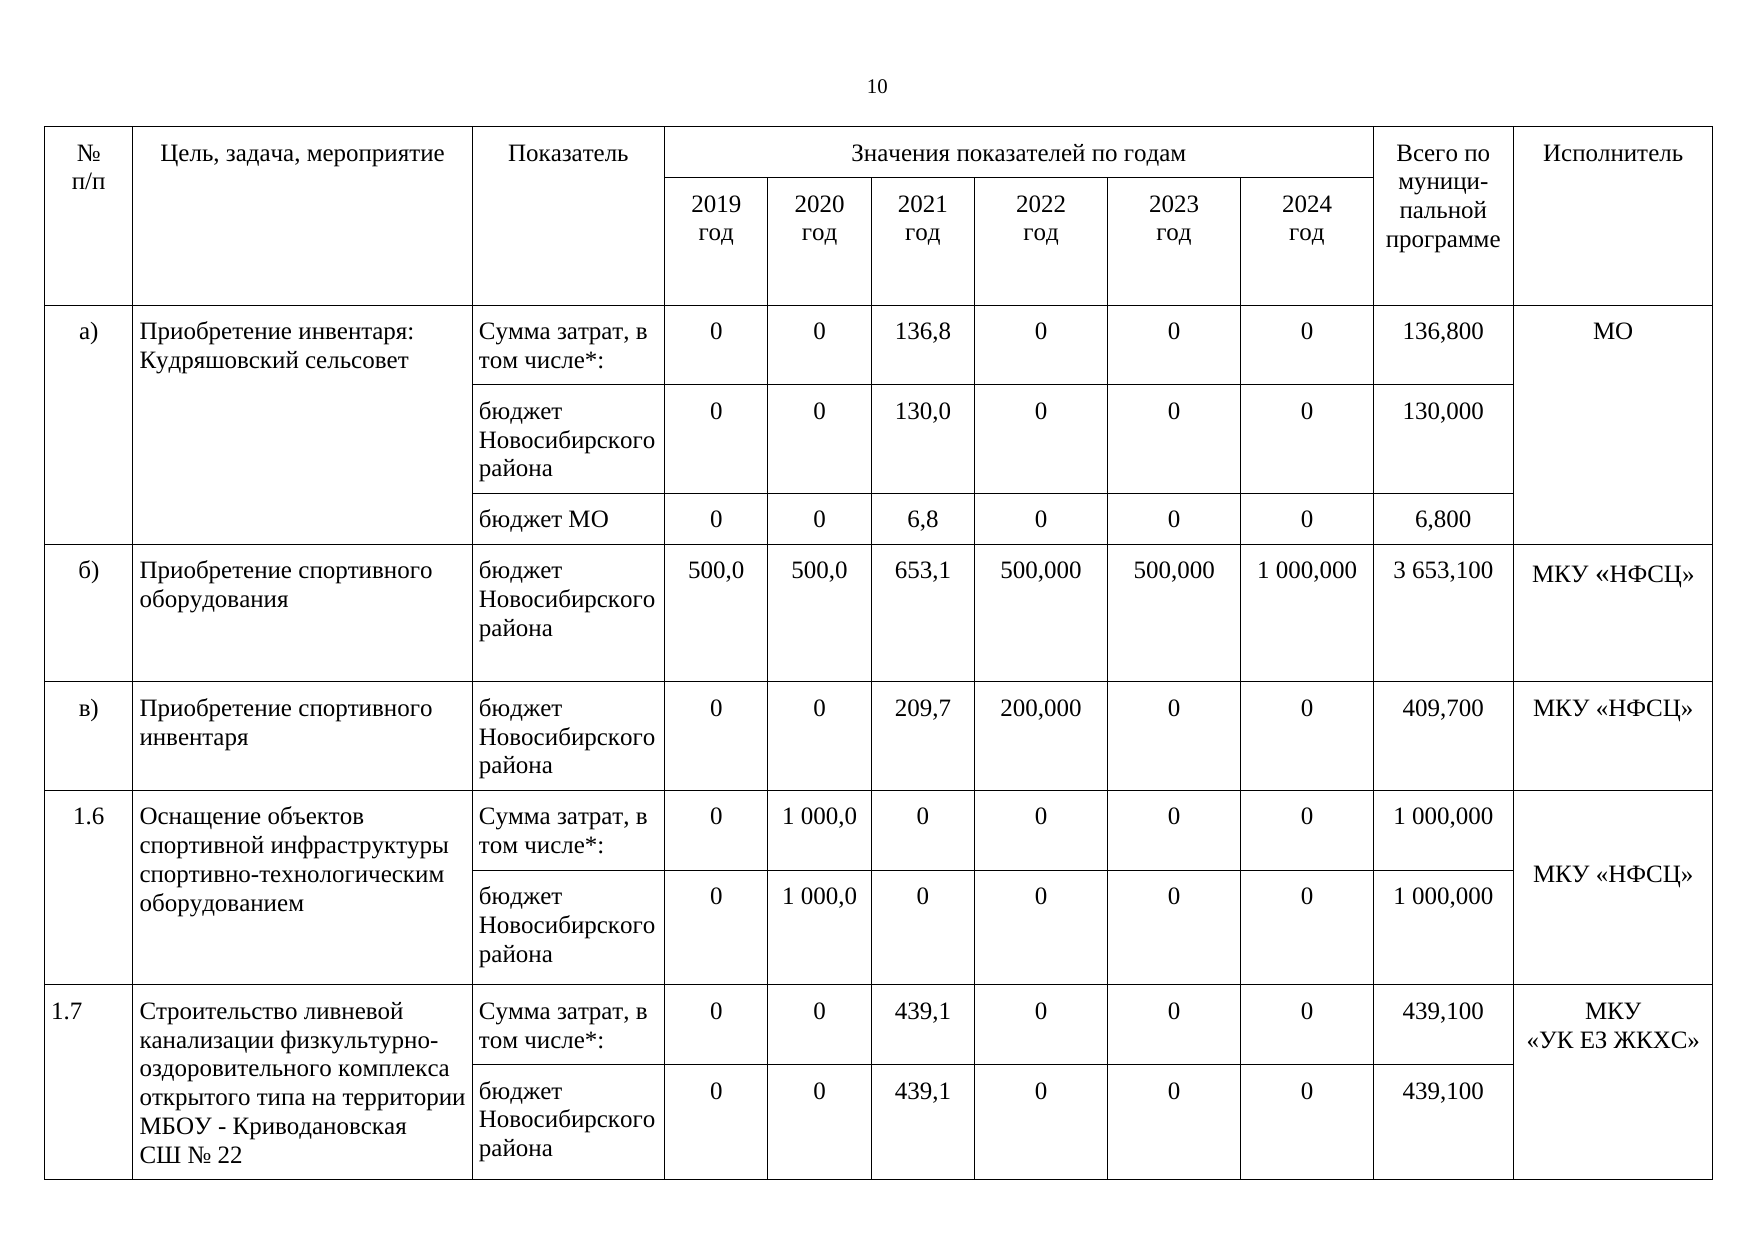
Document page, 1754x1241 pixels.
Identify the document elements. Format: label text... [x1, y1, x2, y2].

table_cell 1 000,0 [768, 791, 871, 869]
table_cell Сумма затрат, в том числе*: [473, 306, 664, 384]
table_cell 0 [768, 682, 871, 790]
table_cell Приобретение спортивного инвентаря [133, 682, 472, 790]
table_cell МКУ «НФСЦ» [1514, 791, 1712, 984]
table_cell 0 [1108, 494, 1240, 544]
table_cell МКУ «УК ЕЗ ЖКХС» [1514, 985, 1712, 1179]
table_cell 1.7 [45, 985, 132, 1179]
table_cell 130,000 [1374, 385, 1513, 493]
table_cell 0 [665, 1065, 767, 1179]
table_cell 2021 год [872, 178, 974, 304]
table_cell б) [45, 545, 132, 681]
table_cell 0 [872, 791, 974, 869]
table_cell Приобретение спортивного оборудования [133, 545, 472, 681]
table_cell бюджет Новосибирского района [473, 385, 664, 493]
table_cell 500,0 [665, 545, 767, 681]
table_cell 0 [975, 306, 1107, 384]
table_cell Сумма затрат, в том числе*: [473, 985, 664, 1064]
table_cell 136,800 [1374, 306, 1513, 384]
table_cell 6,800 [1374, 494, 1513, 544]
table_cell Строительство ливневой канализации физкультурно-оздоровительного комплекса открытого типа на территории МБОУ - Криводановская СШ № 22 [133, 985, 472, 1179]
table_cell 0 [1241, 494, 1373, 544]
table_cell Приобретение инвентаря: Кудряшовский сельсовет [133, 306, 472, 544]
table_cell 2023 год [1108, 178, 1240, 304]
table_header Показатель [473, 127, 664, 304]
table_cell 6,8 [872, 494, 974, 544]
table_cell 439,1 [872, 1065, 974, 1179]
table_cell 0 [1108, 791, 1240, 869]
table_cell 0 [768, 306, 871, 384]
table_cell Оснащение объектов спортивной инфраструктуры спортивно-технологическим оборудованием [133, 791, 472, 984]
table_cell 130,0 [872, 385, 974, 493]
table_cell 0 [1241, 871, 1373, 984]
table_header Исполнитель [1514, 127, 1712, 304]
table_cell 0 [1108, 1065, 1240, 1179]
table_header Значения показателей по годам [665, 127, 1373, 177]
table_cell 0 [1241, 1065, 1373, 1179]
table_cell 209,7 [872, 682, 974, 790]
table_cell 0 [1241, 306, 1373, 384]
table_cell 0 [768, 494, 871, 544]
table_cell Сумма затрат, в том числе*: [473, 791, 664, 869]
table_cell 0 [665, 306, 767, 384]
table_cell 0 [665, 385, 767, 493]
table_cell 0 [975, 494, 1107, 544]
table_cell бюджет Новосибирского района [473, 545, 664, 681]
table_cell 500,0 [768, 545, 871, 681]
table_header № п/п [45, 127, 132, 304]
table_cell 0 [768, 985, 871, 1064]
table_cell 0 [975, 1065, 1107, 1179]
table_cell а) [45, 306, 132, 544]
table_cell 1 000,000 [1374, 791, 1513, 869]
table_cell 0 [975, 791, 1107, 869]
table_cell 0 [975, 385, 1107, 493]
table_cell 0 [665, 494, 767, 544]
table_cell 439,1 [872, 985, 974, 1064]
table_cell 2024 год [1241, 178, 1373, 304]
table_cell 0 [1241, 791, 1373, 869]
table_cell 439,100 [1374, 985, 1513, 1064]
table_cell 0 [975, 871, 1107, 984]
table_cell МКУ «НФСЦ» [1514, 545, 1712, 681]
table_cell бюджет Новосибирского района [473, 1065, 664, 1179]
table_cell бюджет Новосибирского района [473, 871, 664, 984]
table_cell 0 [1108, 385, 1240, 493]
table_cell в) [45, 682, 132, 790]
table_cell 2022 год [975, 178, 1107, 304]
table_cell 1 000,0 [768, 871, 871, 984]
table_cell 200,000 [975, 682, 1107, 790]
table_cell бюджет МО [473, 494, 664, 544]
table_cell 0 [665, 985, 767, 1064]
table_cell 409,700 [1374, 682, 1513, 790]
table_cell бюджет Новосибирского района [473, 682, 664, 790]
table_cell 0 [1241, 682, 1373, 790]
table_cell 3 653,100 [1374, 545, 1513, 681]
table_cell 0 [665, 791, 767, 869]
table_cell 136,8 [872, 306, 974, 384]
table_cell 0 [1108, 682, 1240, 790]
table_cell 0 [872, 871, 974, 984]
table_cell 1 000,000 [1241, 545, 1373, 681]
table_cell 0 [665, 682, 767, 790]
table_cell 439,100 [1374, 1065, 1513, 1179]
table_cell 0 [975, 985, 1107, 1064]
table_cell 500,000 [975, 545, 1107, 681]
table_cell 1.6 [45, 791, 132, 984]
table_header Цель, задача, мероприятие [133, 127, 472, 304]
table_cell 0 [768, 1065, 871, 1179]
table_cell 2020 год [768, 178, 871, 304]
table_cell 0 [1108, 306, 1240, 384]
table_cell МО [1514, 306, 1712, 544]
table_header Всего по муници- пальной программе [1374, 127, 1513, 304]
table_cell 0 [1108, 871, 1240, 984]
table_cell 0 [1241, 985, 1373, 1064]
table_cell 653,1 [872, 545, 974, 681]
table_cell 0 [1108, 985, 1240, 1064]
table_cell 0 [768, 385, 871, 493]
table_cell 1 000,000 [1374, 871, 1513, 984]
table_cell 2019 год [665, 178, 767, 304]
table_cell 0 [1241, 385, 1373, 493]
table_cell 0 [665, 871, 767, 984]
table_cell МКУ «НФСЦ» [1514, 682, 1712, 790]
table_cell 500,000 [1108, 545, 1240, 681]
